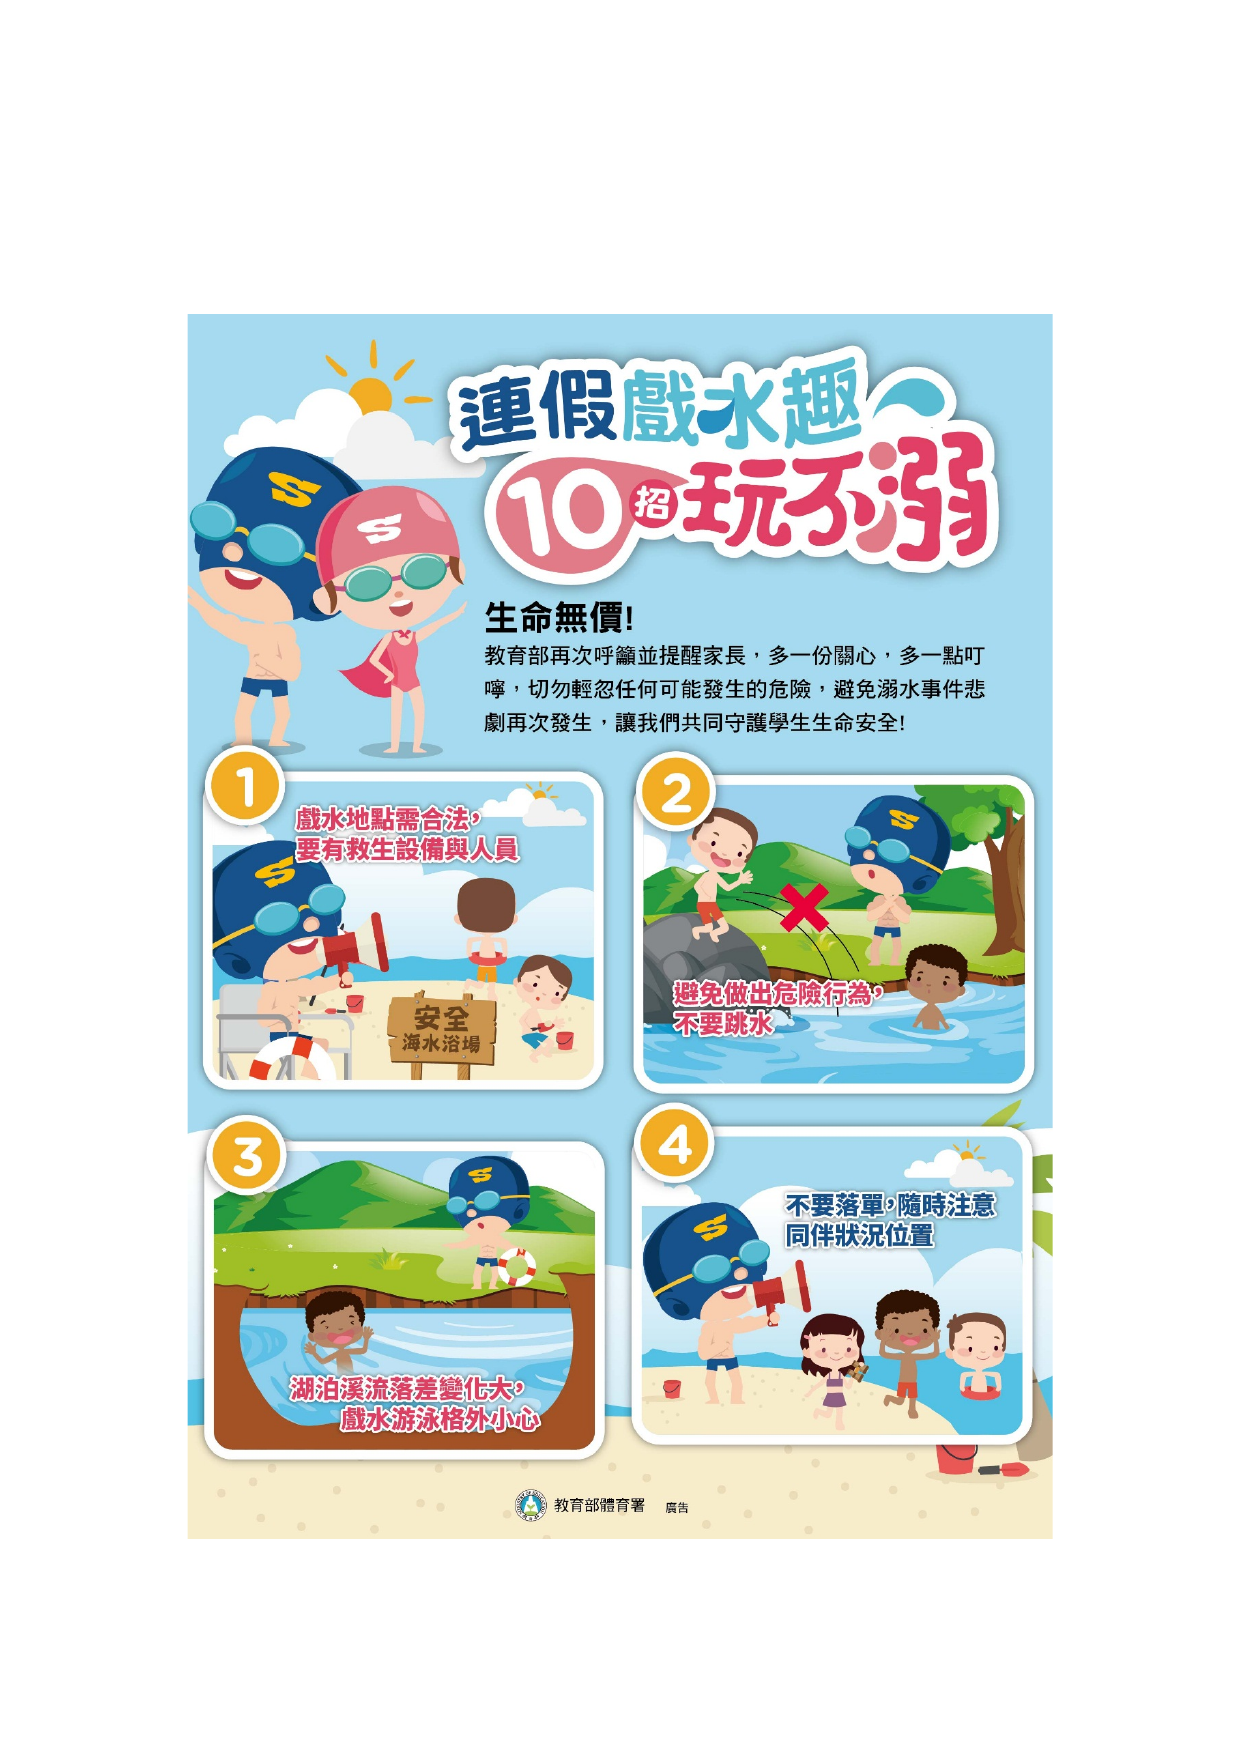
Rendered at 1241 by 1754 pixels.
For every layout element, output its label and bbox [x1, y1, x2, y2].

picture [187, 314, 1053, 1539]
